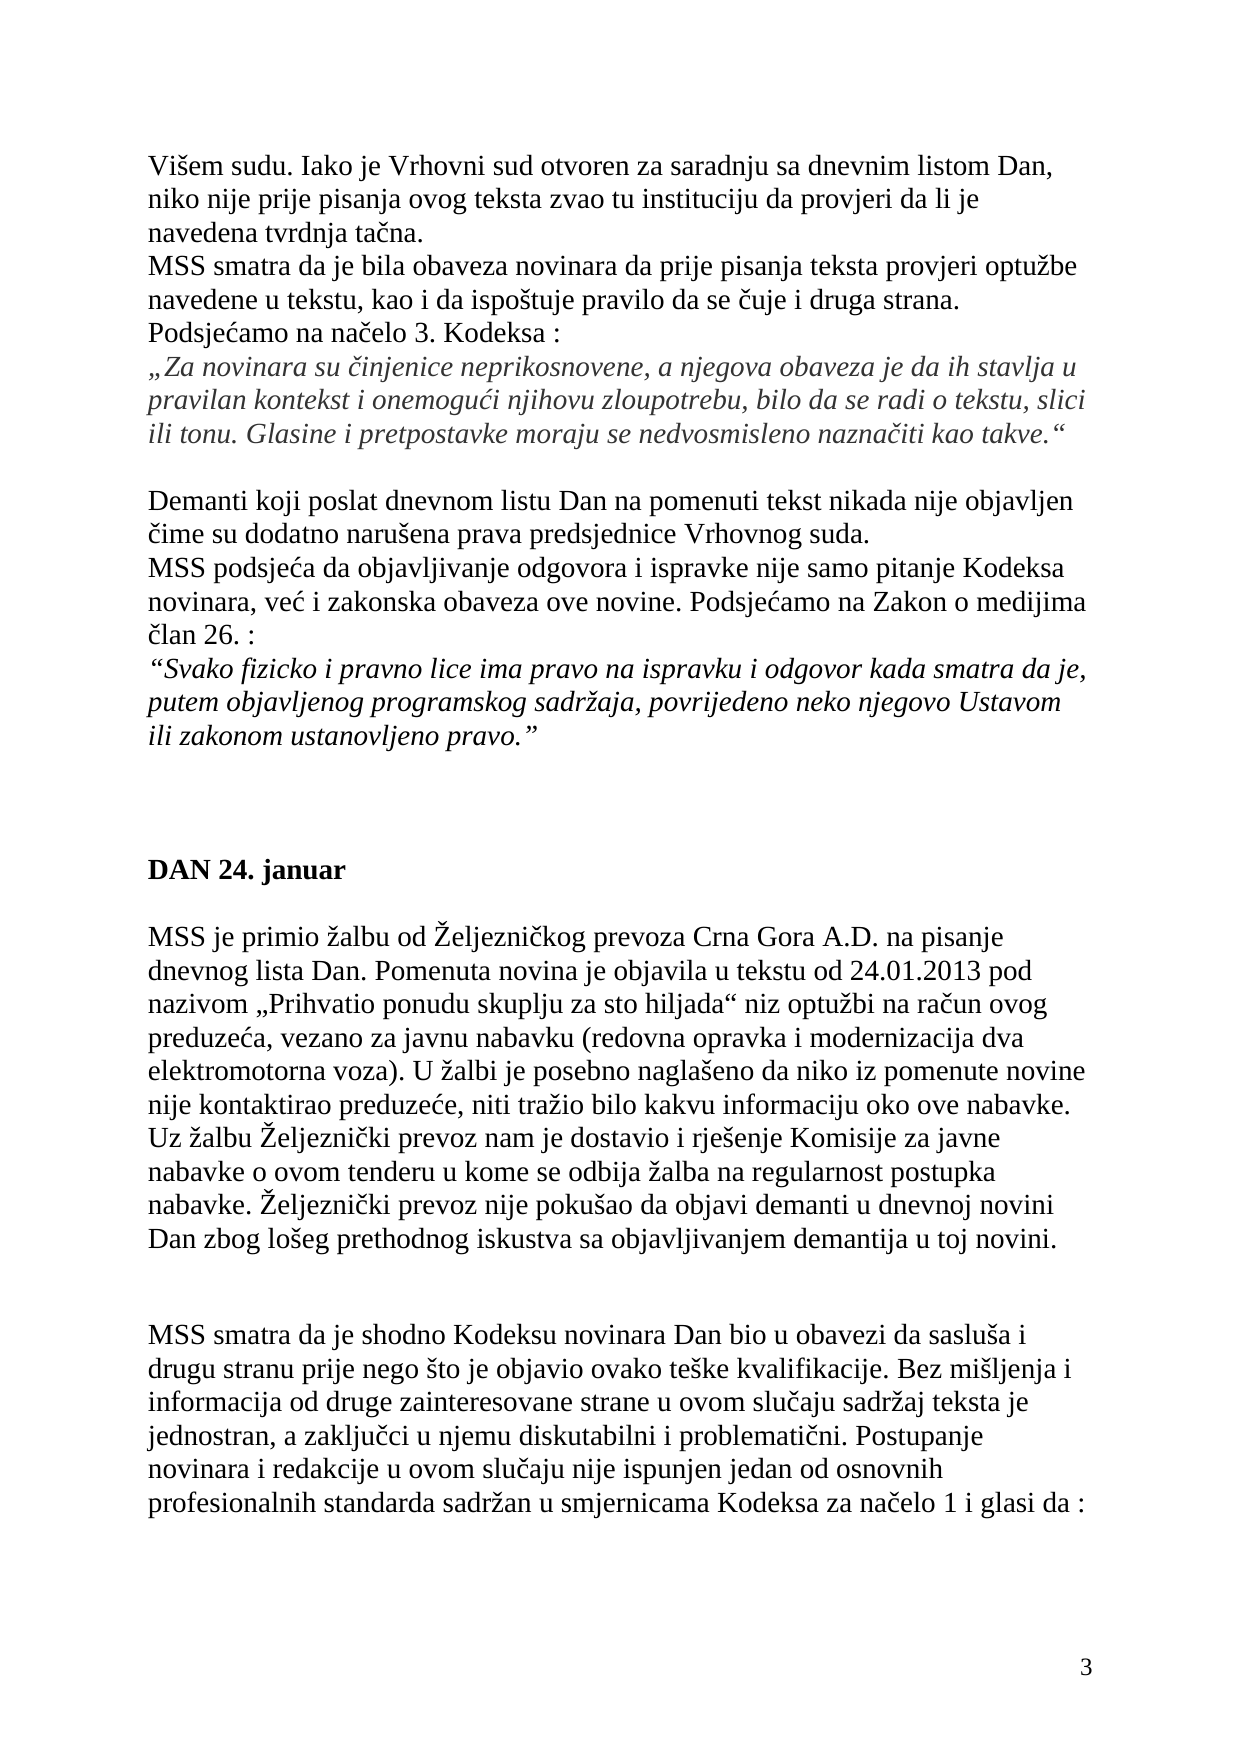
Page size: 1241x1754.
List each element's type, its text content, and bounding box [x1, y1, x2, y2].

text MSS je primio žalbu od Željezničkog prevoza Crna Gora A.D. na pisanje dnevnog lista Dan. Pomenuta novina je objavila u tekstu od 24.01.2013 pod nazivom „Prihvatio ponudu skuplju za sto hiljada“ niz optužbi na račun ovog preduzeća, vezano za javnu nabavku (redovna opravka i modernizacija dva elektromotorna voza). U žalbi je posebno naglašeno da niko iz pomenute novine nije kontaktirao preduzeće, niti tražio bilo kakvu informaciju oko ove nabavke. Uz žalbu Željeznički prevoz nam je dostavio i rješenje Komisije za javne nabavke o ovom tenderu u kome se odbija žalba na regularnost postupka nabavke. Željeznički prevoz nije pokušao da objavi demanti u dnevnoj novini Dan zbog lošeg prethodnog iskustva sa objavljivanjem demantija u toj novini. [148, 919, 1093, 1254]
text MSS smatra da je shodno Kodeksu novinara Dan bio u obavezi da sasluša i drugu stranu prije nego što je objavio ovako teške kvalifikacije. Bez mišljenja i informacija od druge zainteresovane strane u ovom slučaju sadržaj teksta je jednostran, a zaključci u njemu diskutabilni i problematični. Postupanje novinara i redakcije u ovom slučaju nije ispunjen jedan od osnovnih profesionalnih standarda sadržan u smjernicama Kodeksa za načelo 1 i glasi da : [148, 1317, 1093, 1518]
text “Svako fizicko i pravno lice ima pravo na ispravku i odgovor kada smatra da je, putem objavljenog programskog sadržaja, povrijedeno neko njegovo Ustavom ili zakonom ustanovljeno pravo.” [148, 651, 1093, 751]
text „Za novinara su činjenice neprikosnovene, a njegova obaveza je da ih stavlja u pravilan kontekst i onemogući njihovu zloupotrebu, bilo da se radi o tekstu, slici ili tonu. Glasine i pretpostavke moraju se nedvosmisleno naznačiti kao takve.“ [148, 349, 1093, 449]
text DAN 24. januar [148, 852, 1093, 886]
text MSS smatra da je bila obaveza novinara da prije pisanja teksta provjeri optužbe navedene u tekstu, kao i da ispoštuje pravilo da se čuje i druga strana. Podsjećamo na načelo 3. Kodeksa : [148, 248, 1093, 349]
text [148, 148, 1093, 248]
text MSS podsjeća da objavljivanje odgovora i ispravke nije samo pitanje Kodeksa novinara, već i zakonska obaveza ove novine. Podsjećamo na Zakon o medijima član 26. : [148, 550, 1093, 651]
text Demanti koji poslat dnevnom listu Dan na pomenuti tekst nikada nije objavljen čime su dodatno narušena prava predsjednice Vrhovnog suda. [148, 483, 1093, 550]
